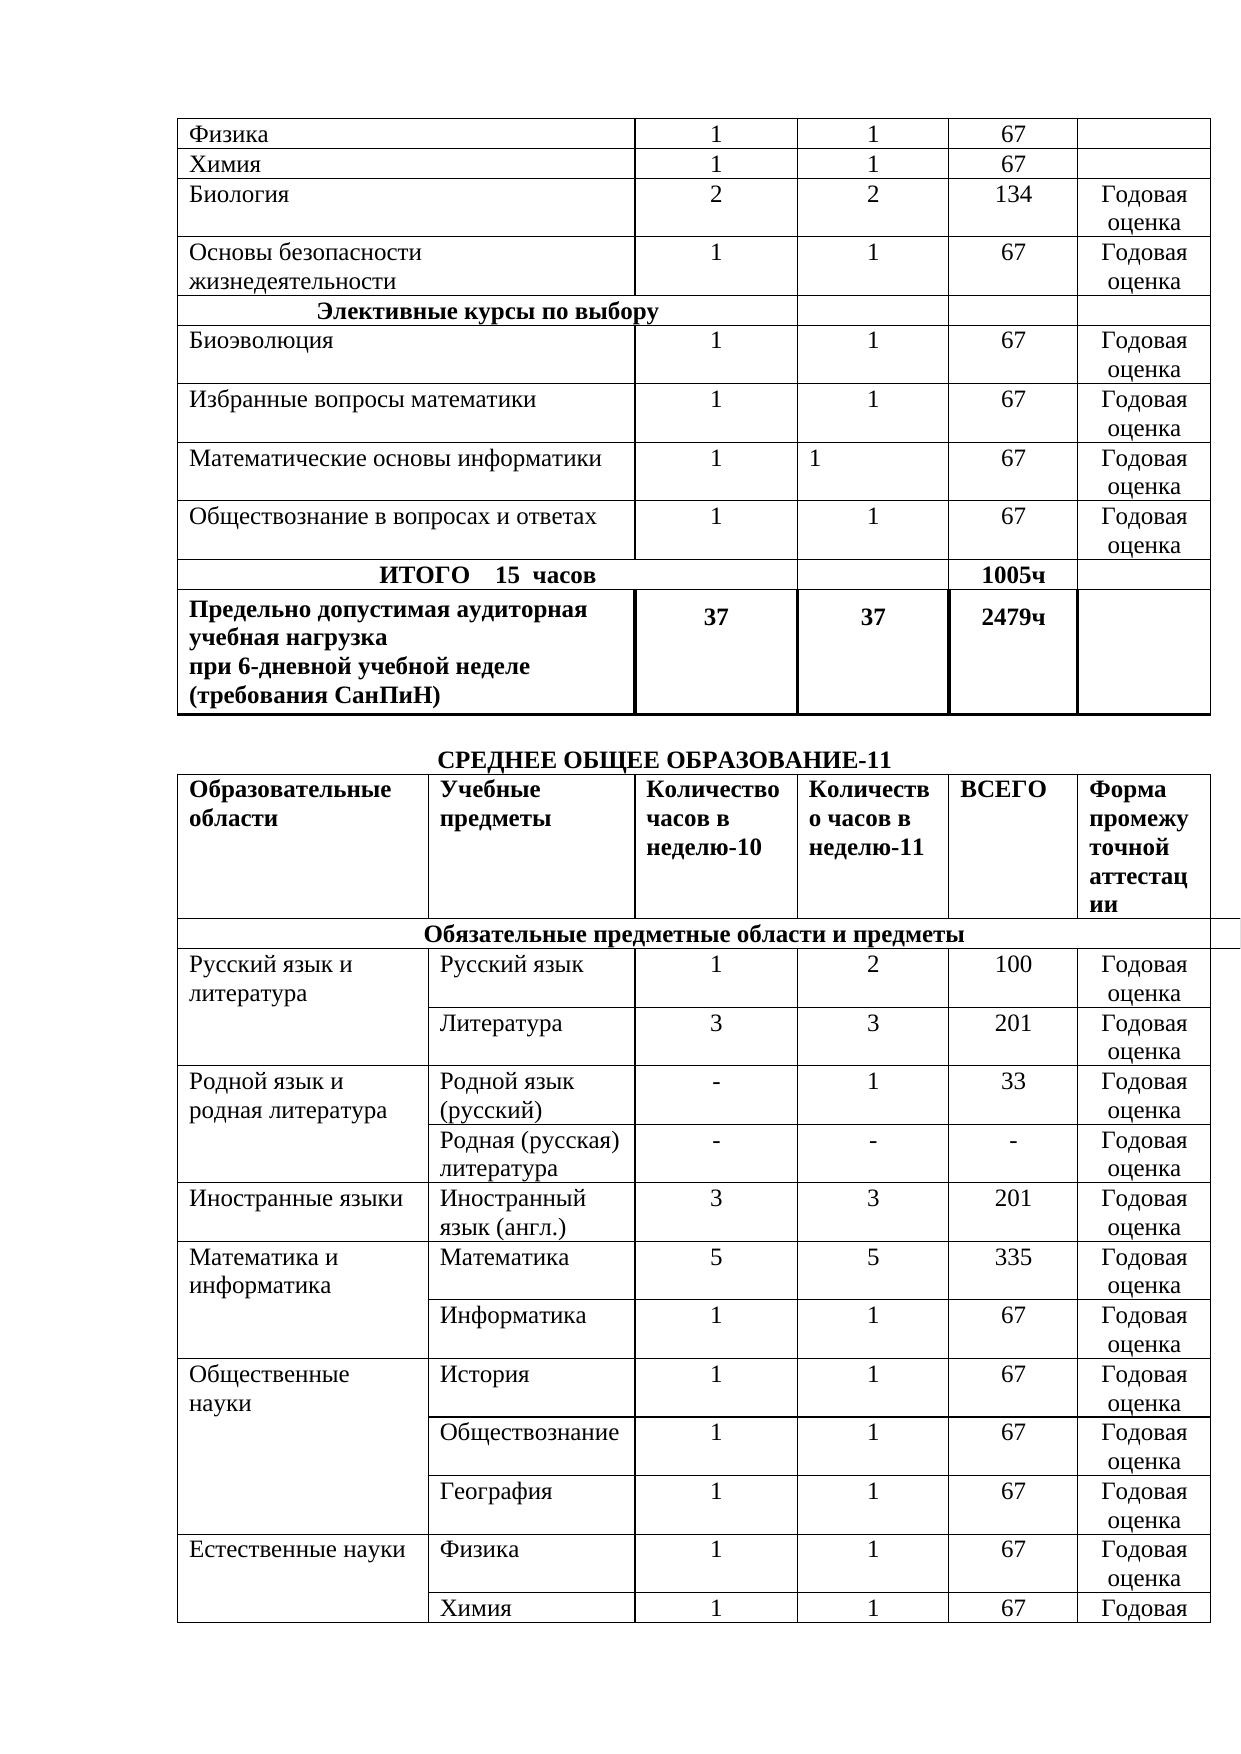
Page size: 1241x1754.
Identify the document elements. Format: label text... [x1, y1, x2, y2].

table_cell [1078, 560, 1210, 588]
table_cell - [636, 1066, 797, 1124]
table_cell Годовая оценка [1078, 443, 1210, 500]
table_cell 1 [636, 384, 797, 442]
table_cell [949, 296, 1077, 324]
table_cell 1 [798, 1535, 948, 1592]
table_cell 1 [636, 1593, 797, 1622]
table_cell Годовая оценка [1078, 1535, 1210, 1592]
table_cell 5 [636, 1242, 797, 1299]
table_cell 1 [636, 1359, 797, 1416]
table_cell 33 [949, 1066, 1077, 1124]
table_cell 100 [949, 949, 1077, 1007]
table_cell 67 [949, 501, 1077, 559]
table_cell 1 [798, 119, 948, 148]
table_cell Родной язык и родная литература [178, 1066, 428, 1182]
table_cell 37 [637, 590, 796, 713]
table_cell 1 [798, 1300, 948, 1358]
table_cell Химия [178, 149, 634, 178]
table_cell 2479ч [951, 590, 1076, 713]
table_cell [798, 560, 948, 588]
table_cell 67 [949, 119, 1077, 148]
table_cell 67 [949, 1300, 1077, 1358]
table_cell 2 [798, 179, 948, 236]
text СРЕДНЕЕ ОБЩЕЕ ОБРАЗОВАНИЕ-11 [177, 745, 1152, 773]
table_cell Годовая оценка [1078, 1008, 1210, 1065]
table_cell 1 [798, 1418, 948, 1475]
table_cell Годовая оценка [1078, 501, 1210, 559]
table_cell География [429, 1476, 634, 1533]
table_cell Годовая оценка [1078, 1418, 1210, 1475]
table_cell Математика [429, 1242, 634, 1299]
table_cell 5 [798, 1242, 948, 1299]
table_cell Литература [429, 1008, 634, 1065]
table_cell Годовая оценка [1078, 1125, 1210, 1182]
table_cell Общественные науки [178, 1359, 428, 1533]
table_cell 67 [949, 443, 1077, 500]
table_cell Иностранный язык (англ.) [429, 1183, 634, 1241]
table_cell 67 [949, 1418, 1077, 1475]
table_header Образовательные области [178, 775, 428, 918]
table_cell 1 [798, 1066, 948, 1124]
table_cell 3 [798, 1183, 948, 1241]
table_header Форма промежуточной аттестации [1078, 775, 1210, 918]
table_cell Годовая оценка [1078, 1359, 1210, 1416]
table_cell 1 [798, 1359, 948, 1416]
table_cell 67 [949, 1535, 1077, 1592]
table_cell Предельно допустимая аудиторная учебная нагрузка при 6-дневной учебной неделе (требования СанПиН) [178, 590, 633, 713]
table_cell - [949, 1125, 1077, 1182]
table_cell Иностранные языки [178, 1183, 428, 1241]
table_cell Математические основы информатики [178, 443, 634, 500]
table_cell Обществознание в вопросах и ответах [178, 501, 634, 559]
table_cell [1211, 919, 1240, 948]
table_cell 201 [949, 1008, 1077, 1065]
table_cell Элективные курсы по выбору [178, 296, 797, 324]
table_cell Родной язык (русский) [429, 1066, 634, 1124]
table_cell 1 [636, 443, 797, 500]
table_cell Годовая оценка [1078, 326, 1210, 383]
table_cell Биоэволюция [178, 326, 634, 383]
table_cell 1 [636, 237, 797, 295]
table_cell 1 [798, 1593, 948, 1622]
table_cell Русский язык [429, 949, 634, 1007]
table_cell 67 [949, 149, 1077, 178]
table_cell 3 [636, 1183, 797, 1241]
table_cell 2 [798, 949, 948, 1007]
table_cell Информатика [429, 1300, 634, 1358]
table_cell 1 [798, 384, 948, 442]
table_cell 1 [636, 326, 797, 383]
table_cell 1 [636, 501, 797, 559]
table_cell [1078, 119, 1210, 148]
table_cell Годовая оценка [1078, 179, 1210, 236]
table_cell [1079, 590, 1210, 713]
table_cell [1078, 296, 1210, 324]
table_cell - [636, 1125, 797, 1182]
table_cell Годовая оценка [1078, 237, 1210, 295]
table_cell Годовая оценка [1078, 1476, 1210, 1533]
table_cell [798, 296, 948, 324]
table_cell 1 [636, 949, 797, 1007]
table_cell Годовая оценка [1078, 1593, 1210, 1622]
table_cell 3 [798, 1008, 948, 1065]
table_cell 134 [949, 179, 1077, 236]
table_cell 335 [949, 1242, 1077, 1299]
table_cell Годовая оценка [1078, 384, 1210, 442]
table_cell 1 [636, 1535, 797, 1592]
table_header ВСЕГО [949, 775, 1077, 918]
table_cell Русский язык и литература [178, 949, 428, 1065]
table_cell 67 [949, 1593, 1077, 1622]
table_cell Основы безопасности жизнедеятельности [178, 237, 634, 295]
table_cell 1 [636, 1476, 797, 1533]
table_cell 1 [636, 149, 797, 178]
table_cell 1 [636, 119, 797, 148]
table_cell Годовая оценка [1078, 1183, 1210, 1241]
table_cell Годовая оценка [1078, 1066, 1210, 1124]
table_cell 1005ч [949, 560, 1077, 588]
table_cell Годовая оценка [1078, 1300, 1210, 1358]
table_cell 1 [798, 1476, 948, 1533]
table_header Количество часов в неделю-11 [798, 775, 948, 918]
table_cell Математика и информатика [178, 1242, 428, 1358]
table_cell 1 [798, 326, 948, 383]
table_cell 1 [798, 149, 948, 178]
table_cell 1 [636, 1300, 797, 1358]
table_cell 201 [949, 1183, 1077, 1241]
table_cell 1 [636, 1418, 797, 1475]
table_cell История [429, 1359, 634, 1416]
table_cell Химия [429, 1593, 634, 1622]
table_cell 37 [799, 590, 947, 713]
table_cell 1 [798, 237, 948, 295]
table_cell 67 [949, 326, 1077, 383]
table_cell Родная (русская) литература [429, 1125, 634, 1182]
table_cell 67 [949, 1359, 1077, 1416]
table_cell 3 [636, 1008, 797, 1065]
table_cell 67 [949, 237, 1077, 295]
table_cell ИТОГО 15 часов [178, 560, 797, 588]
table_cell 1 [798, 443, 948, 500]
table_cell Годовая оценка [1078, 949, 1210, 1007]
table_cell Избранные вопросы математики [178, 384, 634, 442]
table_cell 2 [636, 179, 797, 236]
table_cell Естественные науки [178, 1535, 428, 1622]
table_cell Физика [178, 119, 634, 148]
table_cell 1 [798, 501, 948, 559]
table_cell Годовая оценка [1078, 1242, 1210, 1299]
table_cell 67 [949, 1476, 1077, 1533]
table_cell Биология [178, 179, 634, 236]
table_cell Физика [429, 1535, 634, 1592]
table_cell - [798, 1125, 948, 1182]
table_cell [1078, 149, 1210, 178]
table_cell Обязательные предметные области и предметы [178, 919, 1210, 948]
table_header Количество часов в неделю-10 [636, 775, 797, 918]
table_cell Обществознание [429, 1418, 634, 1475]
table_header Учебные предметы [429, 775, 634, 918]
table_cell 67 [949, 384, 1077, 442]
